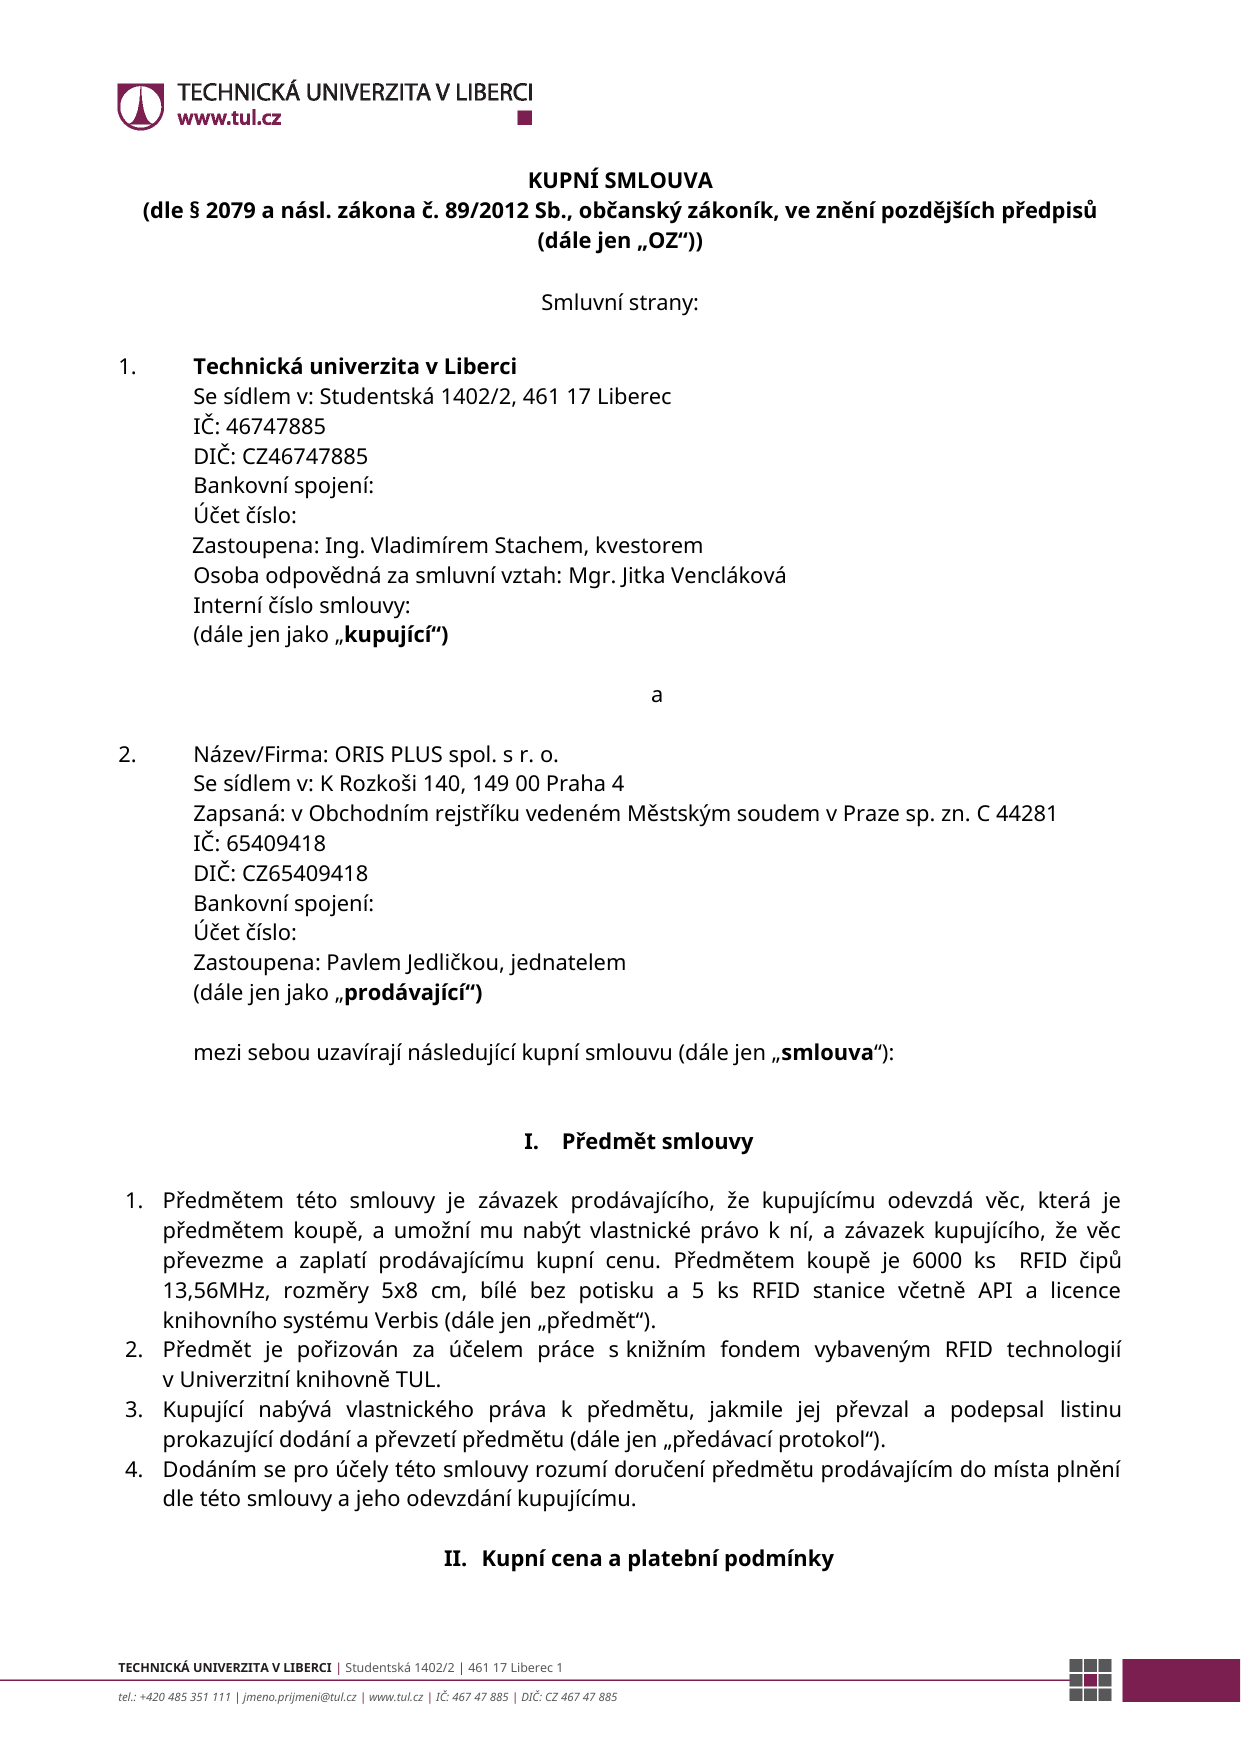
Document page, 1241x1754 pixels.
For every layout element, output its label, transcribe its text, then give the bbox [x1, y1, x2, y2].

list Kupující nabývá vlastnického práva k předmětu, jakmile jej převzal a podepsal listinu prokazující dodání a převzetí předmětu (dále jen „předávací protokol“). [125, 1394, 1122, 1453]
title KUPNÍ SMLOUVA [118, 165, 1122, 195]
text Účet číslo: [118, 500, 1122, 530]
picture [0, 0, 1241, 163]
text Smluvní strany: [118, 287, 1122, 317]
list Předmětem této smlouvy je závazek prodávajícího, že kupujícímu odevzdá věc, která je předmětem koupě, a umožní mu nabýt vlastnické právo k ní, a závazek kupujícího, že věc převezme a zaplatí prodávajícímu kupní cenu. Předmětem koupě je 6000 ks RFID čipů 13,56MHz, rozměry 5x8 cm, bílé bez potisku a 5 ks RFID stanice včetně API a licence knihovního systému Verbis (dále jen „předmět“). [125, 1185, 1122, 1334]
list Název/Firma: ORIS PLUS spol. s r. o. [118, 738, 1122, 768]
text Bankovní spojení: [118, 887, 1122, 917]
text Zapsaná: v Obchodním rejstříku vedeném Městským soudem v Praze sp. zn. C 44281 [118, 798, 1122, 828]
text Se sídlem v: K Rozkoši 140, 149 00 Praha 4 [118, 768, 1122, 798]
text (dále jen jako „prodávající“) [118, 977, 1122, 1007]
text Účet číslo: [118, 917, 1122, 947]
picture [0, 1659, 1241, 1743]
text a [192, 679, 1122, 709]
list Kupní cena a platební podmínky [156, 1543, 1122, 1573]
text Bankovní spojení: [118, 470, 1122, 500]
text DIČ: CZ65409418 [118, 858, 1122, 887]
list Předmět je pořizován za účelem práce s knižním fondem vybaveným RFID technologií v Univerzitní knihovně TUL. [125, 1334, 1122, 1394]
text Zastoupena: Pavlem Jedličkou, jednatelem [118, 947, 1122, 977]
list Dodáním se pro účely této smlouvy rozumí doručení předmětu prodávajícím do místa plnění dle této smlouvy a jeho odevzdání kupujícímu. [125, 1453, 1122, 1513]
list Technická univerzita v Liberci [118, 351, 1122, 381]
text (dále jen jako „kupující“) [118, 619, 1122, 649]
text mezi sebou uzavírají následující kupní smlouvu (dále jen „smlouva“): [192, 1036, 1122, 1066]
text Se sídlem v: Studentská 1402/2, 461 17 Liberec [118, 381, 1122, 411]
text Osoba odpovědná za smluvní vztah: Mgr. Jitka Vencláková [118, 560, 1122, 589]
text (dle § 2079 a násl. zákona č. 89/2012 Sb., občanský zákoník, ve znění pozdějších předpisů (dále jen „OZ“)) [118, 195, 1122, 255]
list Předmět smlouvy [156, 1126, 1122, 1156]
text Interní číslo smlouvy: [118, 589, 1122, 619]
text IČ: 46747885 [118, 411, 1122, 441]
text IČ: 65409418 [118, 828, 1122, 858]
text Zastoupena: Ing. Vladimírem Stachem, kvestorem [118, 530, 1122, 560]
text DIČ: CZ46747885 [118, 441, 1122, 470]
